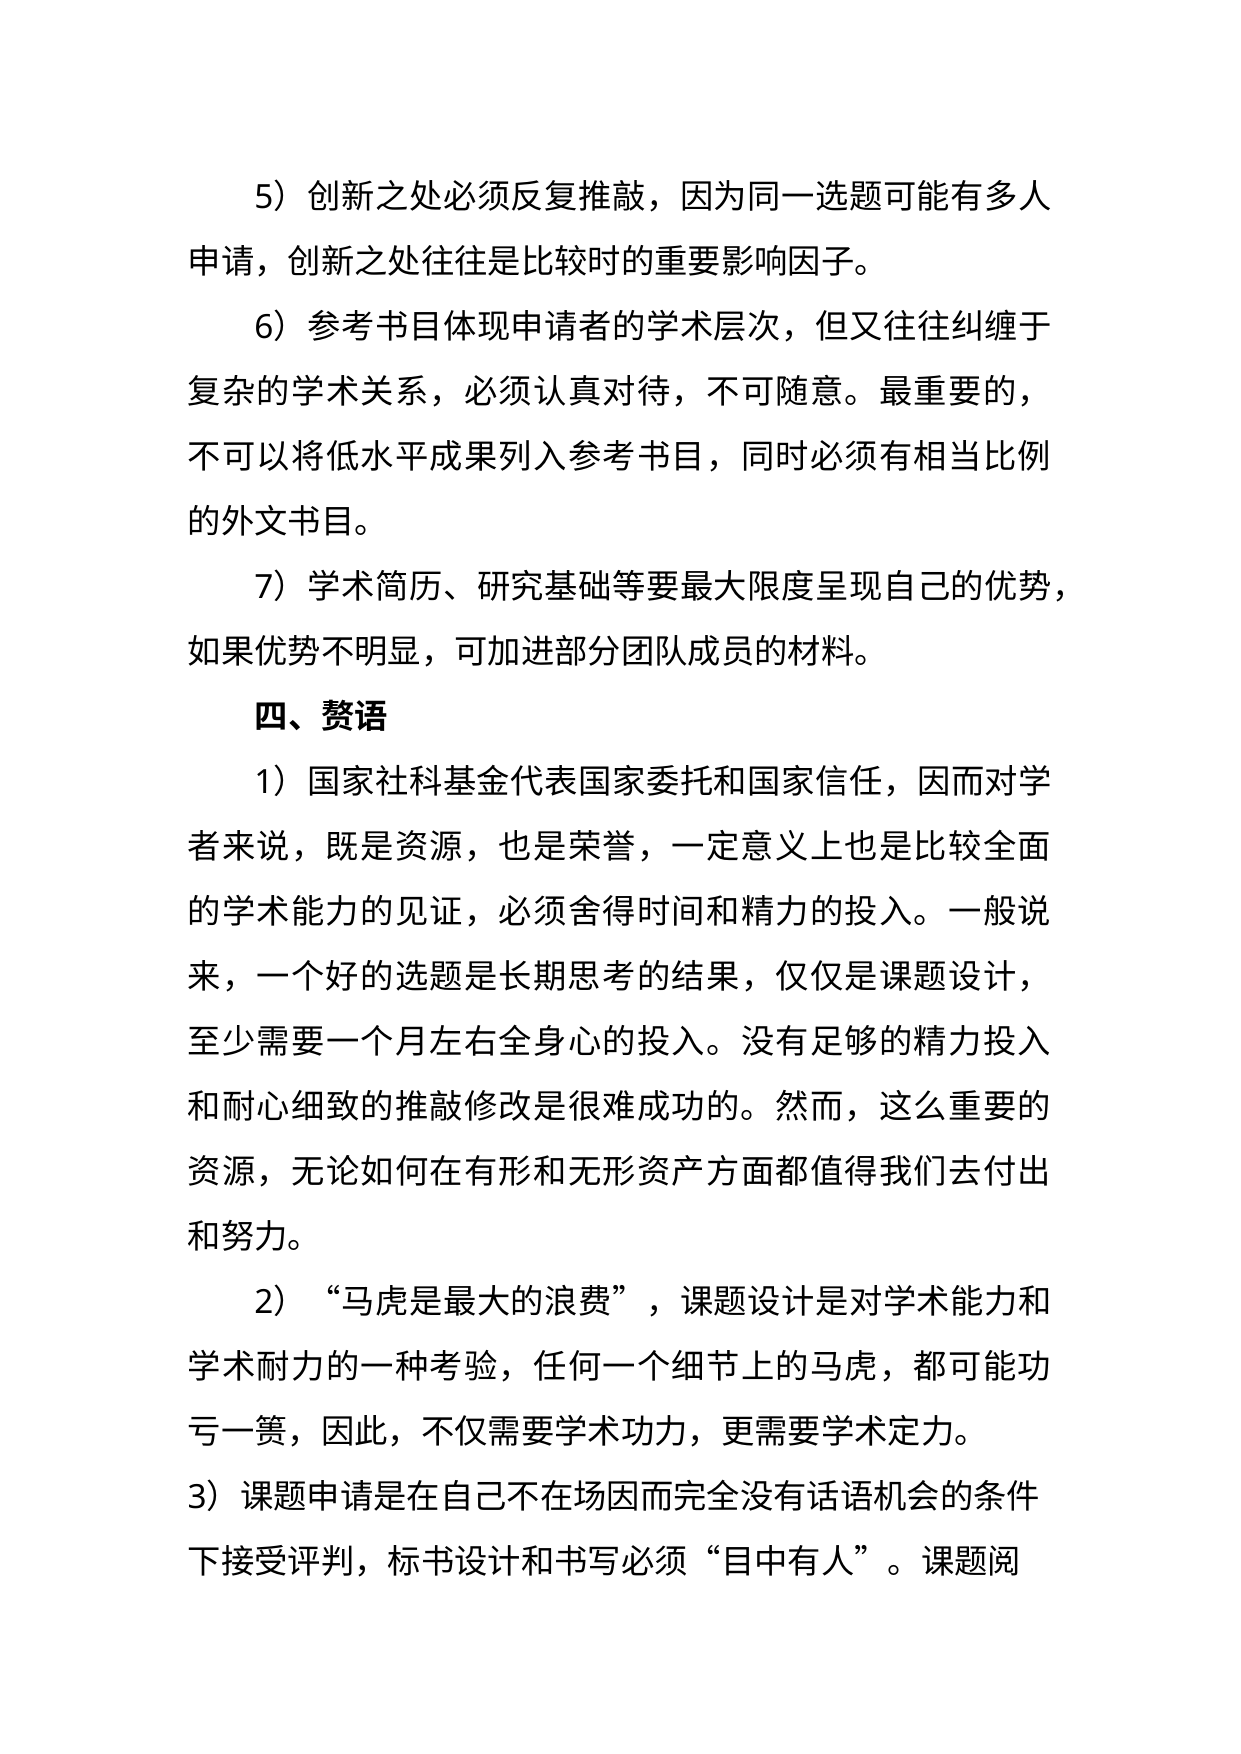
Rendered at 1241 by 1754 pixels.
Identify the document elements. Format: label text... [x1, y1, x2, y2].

text 6）参考书目体现申请者的学术层次，但又往往纠缠于复杂的学术关系，必须认真对待，不可随意。最重要的，不可以将低水平成果列入参考书目，同时必须有相当比例的外文书目。 [187, 292, 1053, 552]
text 5）创新之处必须反复推敲，因为同一选题可能有多人申请，创新之处往往是比较时的重要影响因子。 [187, 162, 1053, 292]
text 2）“马虎是最大的浪费”，课题设计是对学术能力和学术耐力的一种考验，任何一个细节上的马虎，都可能功亏一篑，因此，不仅需要学术功力，更需要学术定力。 [187, 1267, 1053, 1462]
text 四、赘语 [187, 682, 1053, 747]
text 7）学术简历、研究基础等要最大限度呈现自己的优势，如果优势不明显，可加进部分团队成员的材料。 [187, 552, 1053, 682]
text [187, 1462, 1053, 1592]
text 1）国家社科基金代表国家委托和国家信任，因而对学者来说，既是资源，也是荣誉，一定意义上也是比较全面的学术能力的见证，必须舍得时间和精力的投入。一般说来，一个好的选题是长期思考的结果，仅仅是课题设计，至少需要一个月左右全身心的投入。没有足够的精力投入和耐心细致的推敲修改是很难成功的。然而，这么重要的资源，无论如何在有形和无形资产方面都值得我们去付出和努力。 [187, 747, 1053, 1267]
